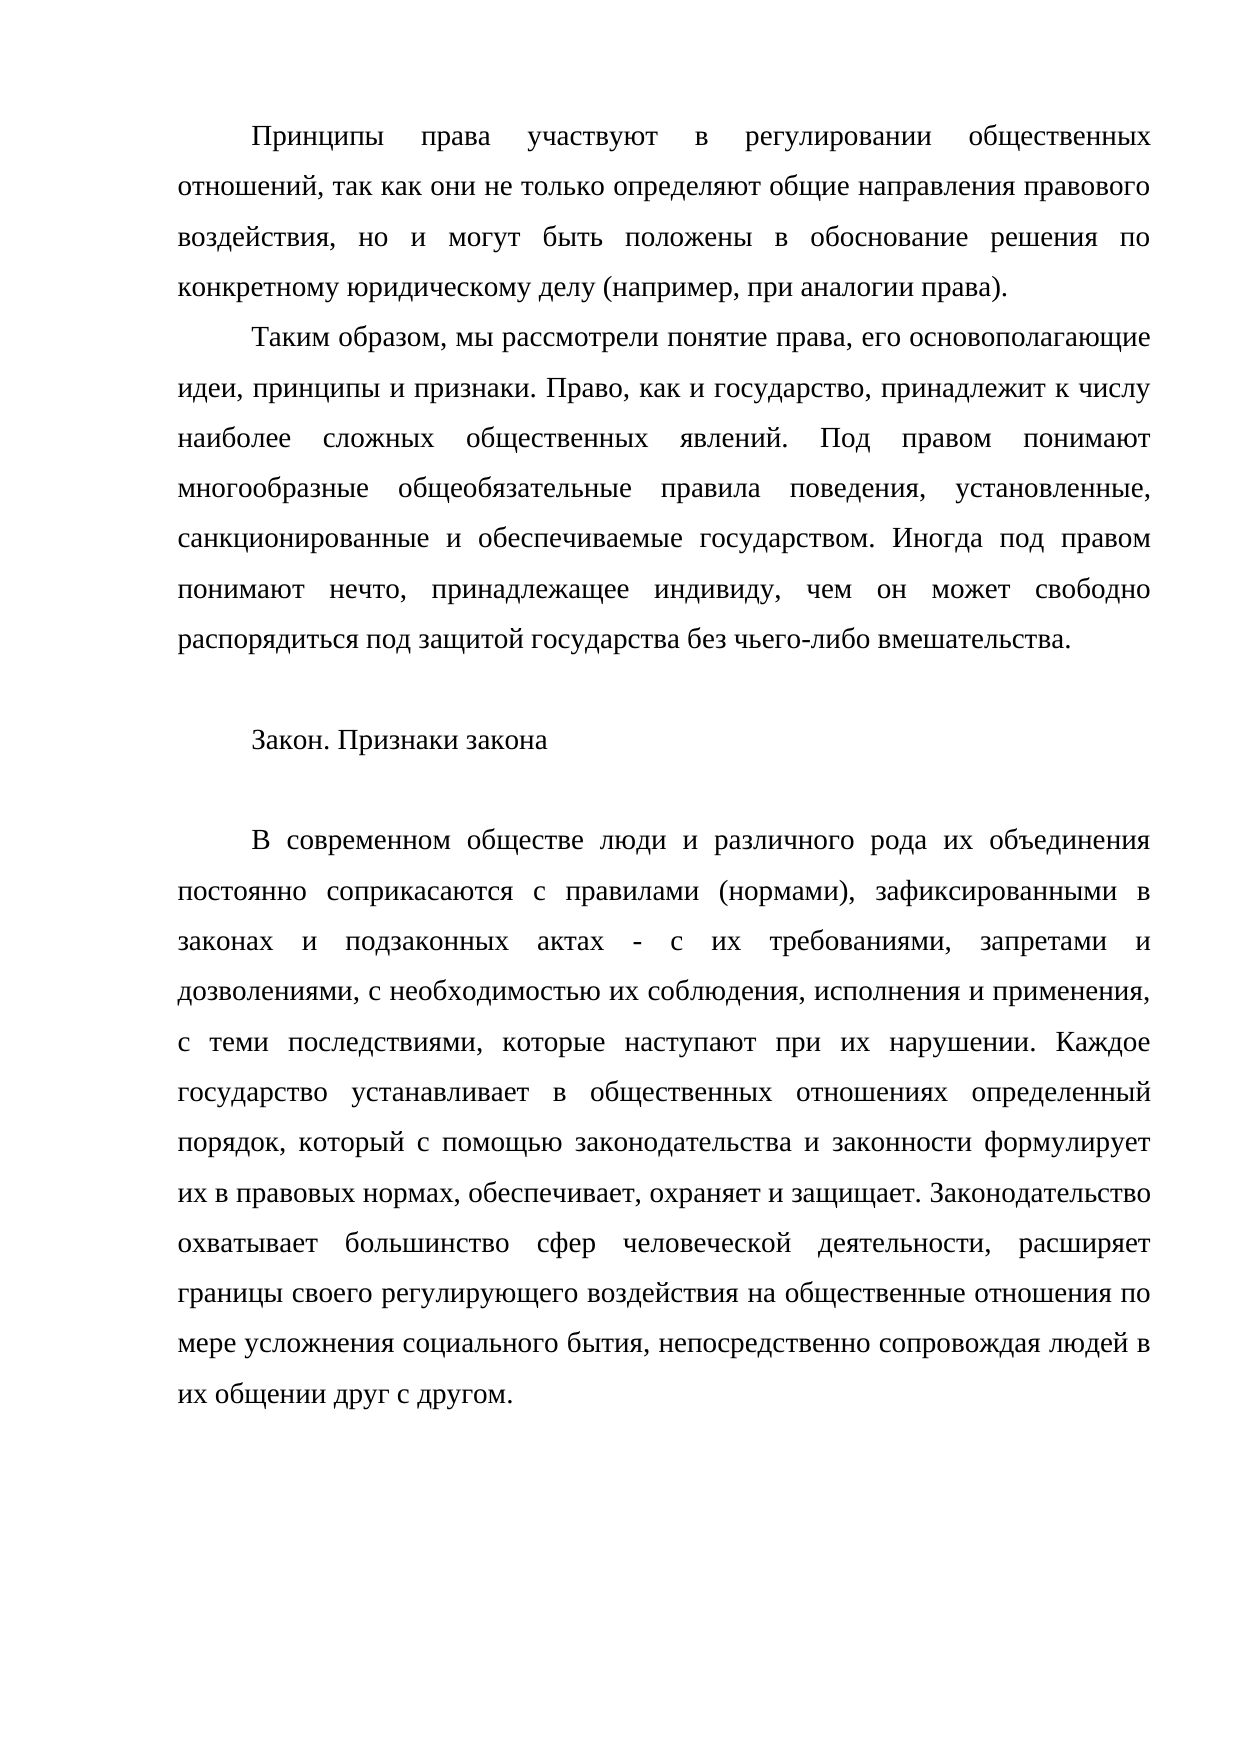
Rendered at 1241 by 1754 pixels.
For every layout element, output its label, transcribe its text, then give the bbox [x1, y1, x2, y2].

text Принципы права участвуют в регулировании общественных отношений, так как они не только определяют общие направления правового воздействия, но и могут быть положены в обоснование решения по конкретному юридическому делу (например, при аналогии права). [177, 118, 1152, 303]
text В современном обществе люди и различного рода их объединения постоянно соприкасаются с правилами (нормами), зафиксированными в законах и подзаконных актах - с их требованиями, запретами и дозволениями, с необходимостью их соблюдения, исполнения и применения, с теми последствиями, которые наступают при их нарушении. Каждое государство устанавливает в общественных отношениях определенный порядок, который с помощью законодательства и законности формулирует их в правовых нормах, обеспечивает, охраняет и защищает. Законодательство охватывает большинство сфер человеческой деятельности, расширяет границы своего регулирующего воздействия на общественные отношения по мере усложнения социального бытия, непосредственно сопровождая людей в их общении друг с другом. [177, 822, 1152, 1409]
subtitle Закон. Признаки закона [177, 722, 1152, 755]
text Таким образом, мы рассмотрели понятие права, его основополагающие идеи, принципы и признаки. Право, как и государство, принадлежит к числу наиболее сложных общественных явлений. Под правом понимают многообразные общеобязательные правила поведения, установленные, санкционированные и обеспечиваемые государством. Иногда под правом понимают нечто, принадлежащее индивиду, чем он может свободно распорядиться под защитой государства без чьего-либо вмешательства. [177, 319, 1152, 655]
